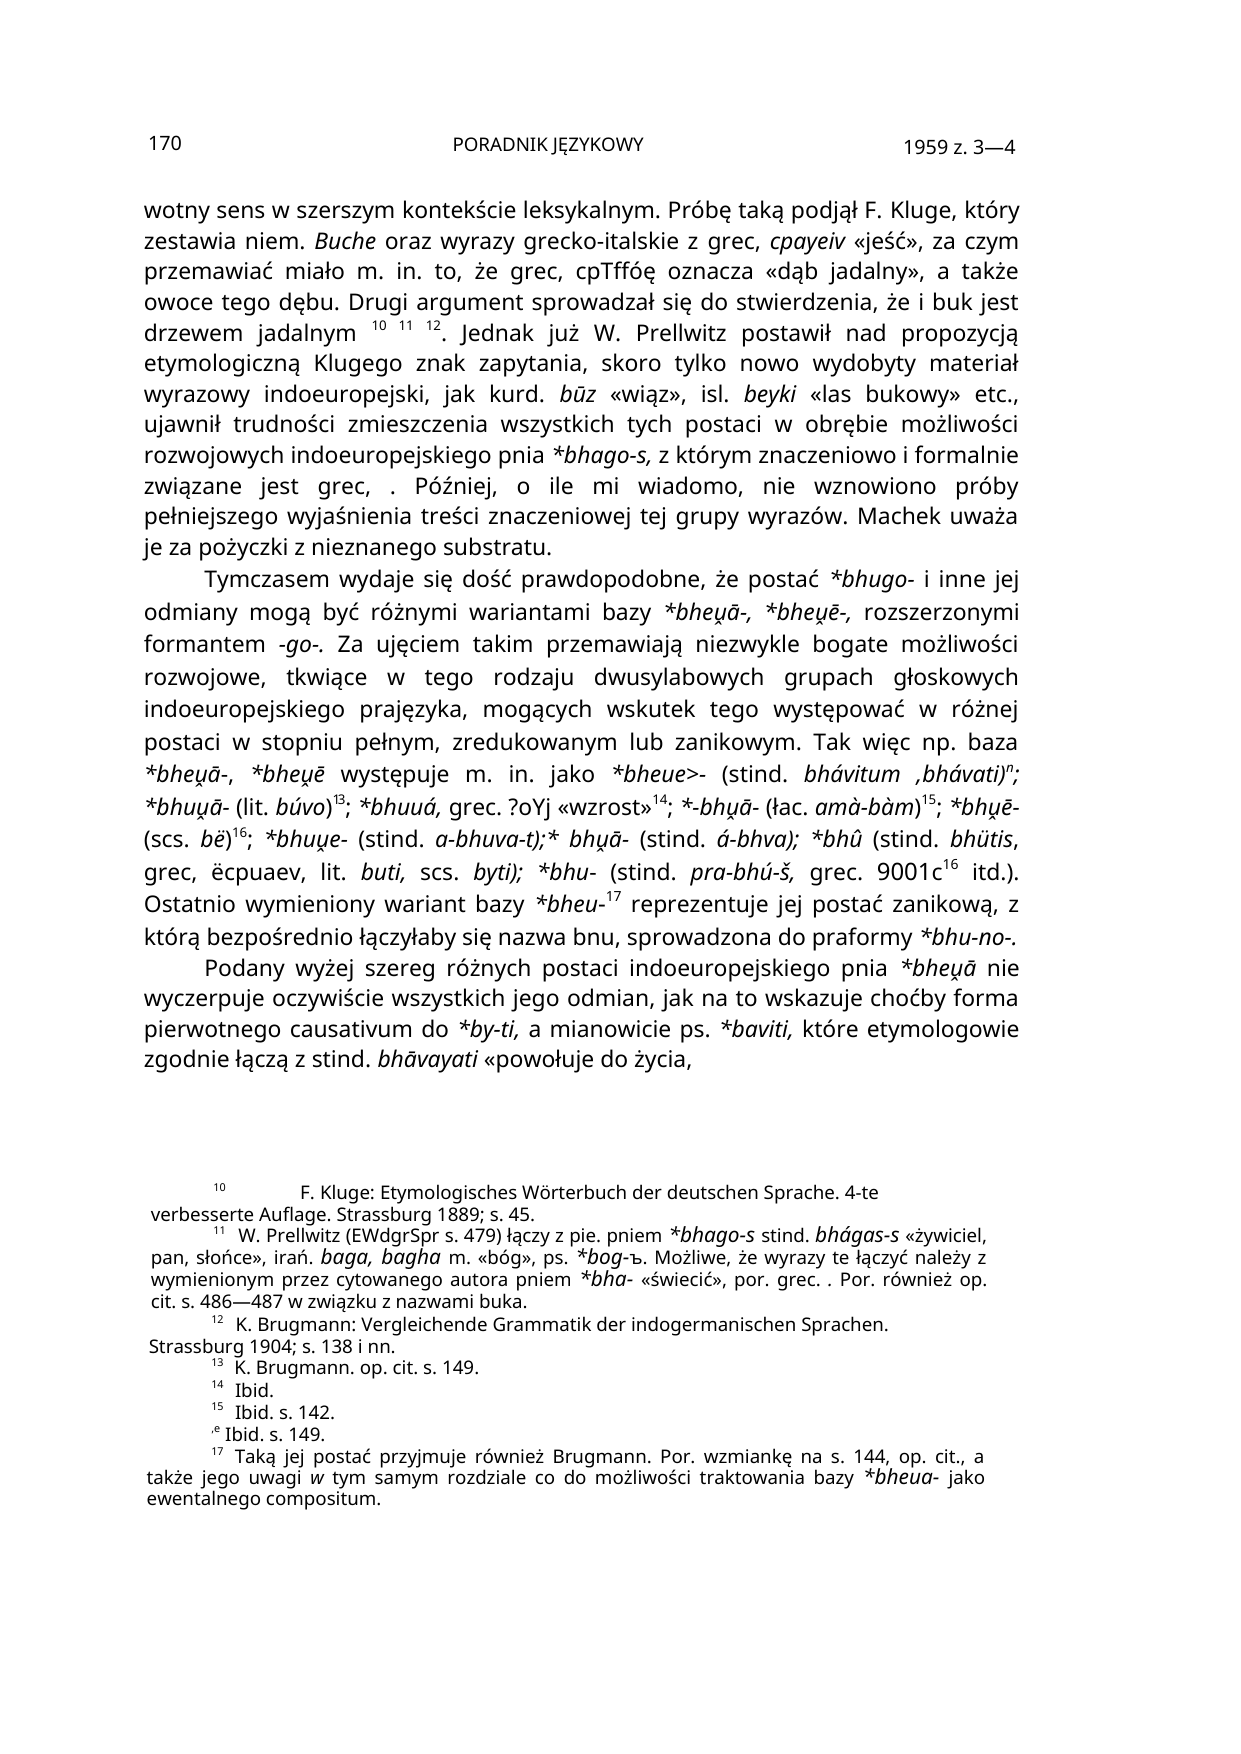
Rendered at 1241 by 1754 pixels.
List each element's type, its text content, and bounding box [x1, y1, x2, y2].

text Tymczasem wydaje się dość prawdopodobne, że postać *bhugo- i inne jej odmiany mogą być różnymi wariantami bazy *bheṷā-, *bheṷē-, rozszerzonymi formantem -go-. Za ujęciem takim przemawiają niezwykle bogate możliwości rozwojowe, tkwiące w tego rodzaju dwusylabowych grupach głoskowych indoeuropejskiego prajęzyka, mogących wskutek tego występować w różnej postaci w stopniu pełnym, zredukowanym lub zanikowym. Tak więc np. baza *bheṷā-, *bheṷē występuje m. in. jako *bheue>- (stind. bhávitum ,bhávati)n; *bhuṷā- (lit. búvo)13; *bhuuá, grec. ?oYj «wzrost»14; *-bhṷā- (łac. amà-bàm)15; *bhṷē- (scs. bë)16; *bhuṷe- (stind. a-bhuva-t);* bhṷā- (stind. á-bhva); *bhû (stind. bhütis, grec, ëcpuaev, lit. buti, scs. byti); *bhu- (stind. pra-bhú-š, grec. 9001c16 itd.). Ostatnio wymieniony wariant bazy *bheu-17 reprezentuje jej postać zanikową, z którą bezpośrednio łączyłaby się nazwa bnu, sprowadzona do praformy *bhu-no-. [144, 561, 1019, 951]
text 12 K. Brugmann: Vergleichende Grammatik der indogermanischen Sprachen. Strassburg 1904; s. 138 i nn. [148, 1314, 985, 1358]
text 14 Ibid. [211, 1380, 1027, 1402]
text 170 [148, 134, 182, 154]
text ,e Ibid. s. 149. [211, 1423, 1027, 1445]
text 11 W. Prellwitz (EWdgrSpr s. 479) łączy z pie. pniem *bhago-s stind. bhágas-s «żywiciel, pan, słońce», irań. baga, bagha m. «bóg», ps. *bog-ъ. Możliwe, że wyrazy te łączyć należy z wymienionym przez cytowanego autora pniem *bha- «świecić», por. grec. . Por. również op. cit. s. 486—487 w związku z nazwami buka. [151, 1225, 987, 1313]
text 10 F. Kluge: Etymologisches Wörterbuch der deutschen Sprache. 4-te verbesserte Auflage. Strassburg 1889; s. 45. [151, 1182, 987, 1225]
text PORADNIK JĘZYKOWY [452, 137, 644, 155]
text wotny sens w szerszym kontekście leksykalnym. Próbę taką podjął F. Kluge, który zestawia niem. Buche oraz wyrazy grecko-italskie z grec, cpayeiv «jeść», za czym przemawiać miało m. in. to, że grec, cpTffóę oznacza «dąb jadalny», a także owoce tego dębu. Drugi argument sprowadzał się do stwierdzenia, że i buk jest drzewem jadalnym 10 11 12. Jednak już W. Prellwitz postawił nad propozycją etymologiczną Klugego znak zapytania, skoro tylko nowo wydobyty materiał wyrazowy indoeuropejski, jak kurd. būz «wiąz», isl. beyki «las bukowy» etc., ujawnił trudności zmieszczenia wszystkich tych postaci w obrębie możliwości rozwojowych indoeuropejskiego pnia *bhago-s, z którym znaczeniowo i formalnie związane jest grec, . Później, o ile mi wiadomo, nie wznowiono próby pełniejszego wyjaśnienia treści znaczeniowej tej grupy wyrazów. Machek uważa je za pożyczki z nieznanego substratu. [144, 194, 1019, 561]
text 17 Taką jej postać przyjmuje również Brugmann. Por. wzmiankę na s. 144, op. cit., a także jego uwagi w tym samym rozdziale co do możliwości traktowania bazy *bheua- jako ewentalnego compositum. [146, 1447, 985, 1509]
text Podany wyżej szereg różnych postaci indoeuropejskiego pnia *bheṷā nie wyczerpuje oczywiście wszystkich jego odmian, jak na to wskazuje choćby forma pierwotnego causativum do *by-ti, a mianowicie ps. *baviti, które etymologowie zgodnie łączą z stind. bhāvayati «powołuje do życia, [144, 951, 1019, 1074]
text 13 K. Brugmann. op. cit. s. 149. [211, 1357, 1027, 1379]
text 1959 z. 3—4 [903, 138, 1016, 158]
text 15 Ibid. s. 142. [211, 1402, 1027, 1423]
